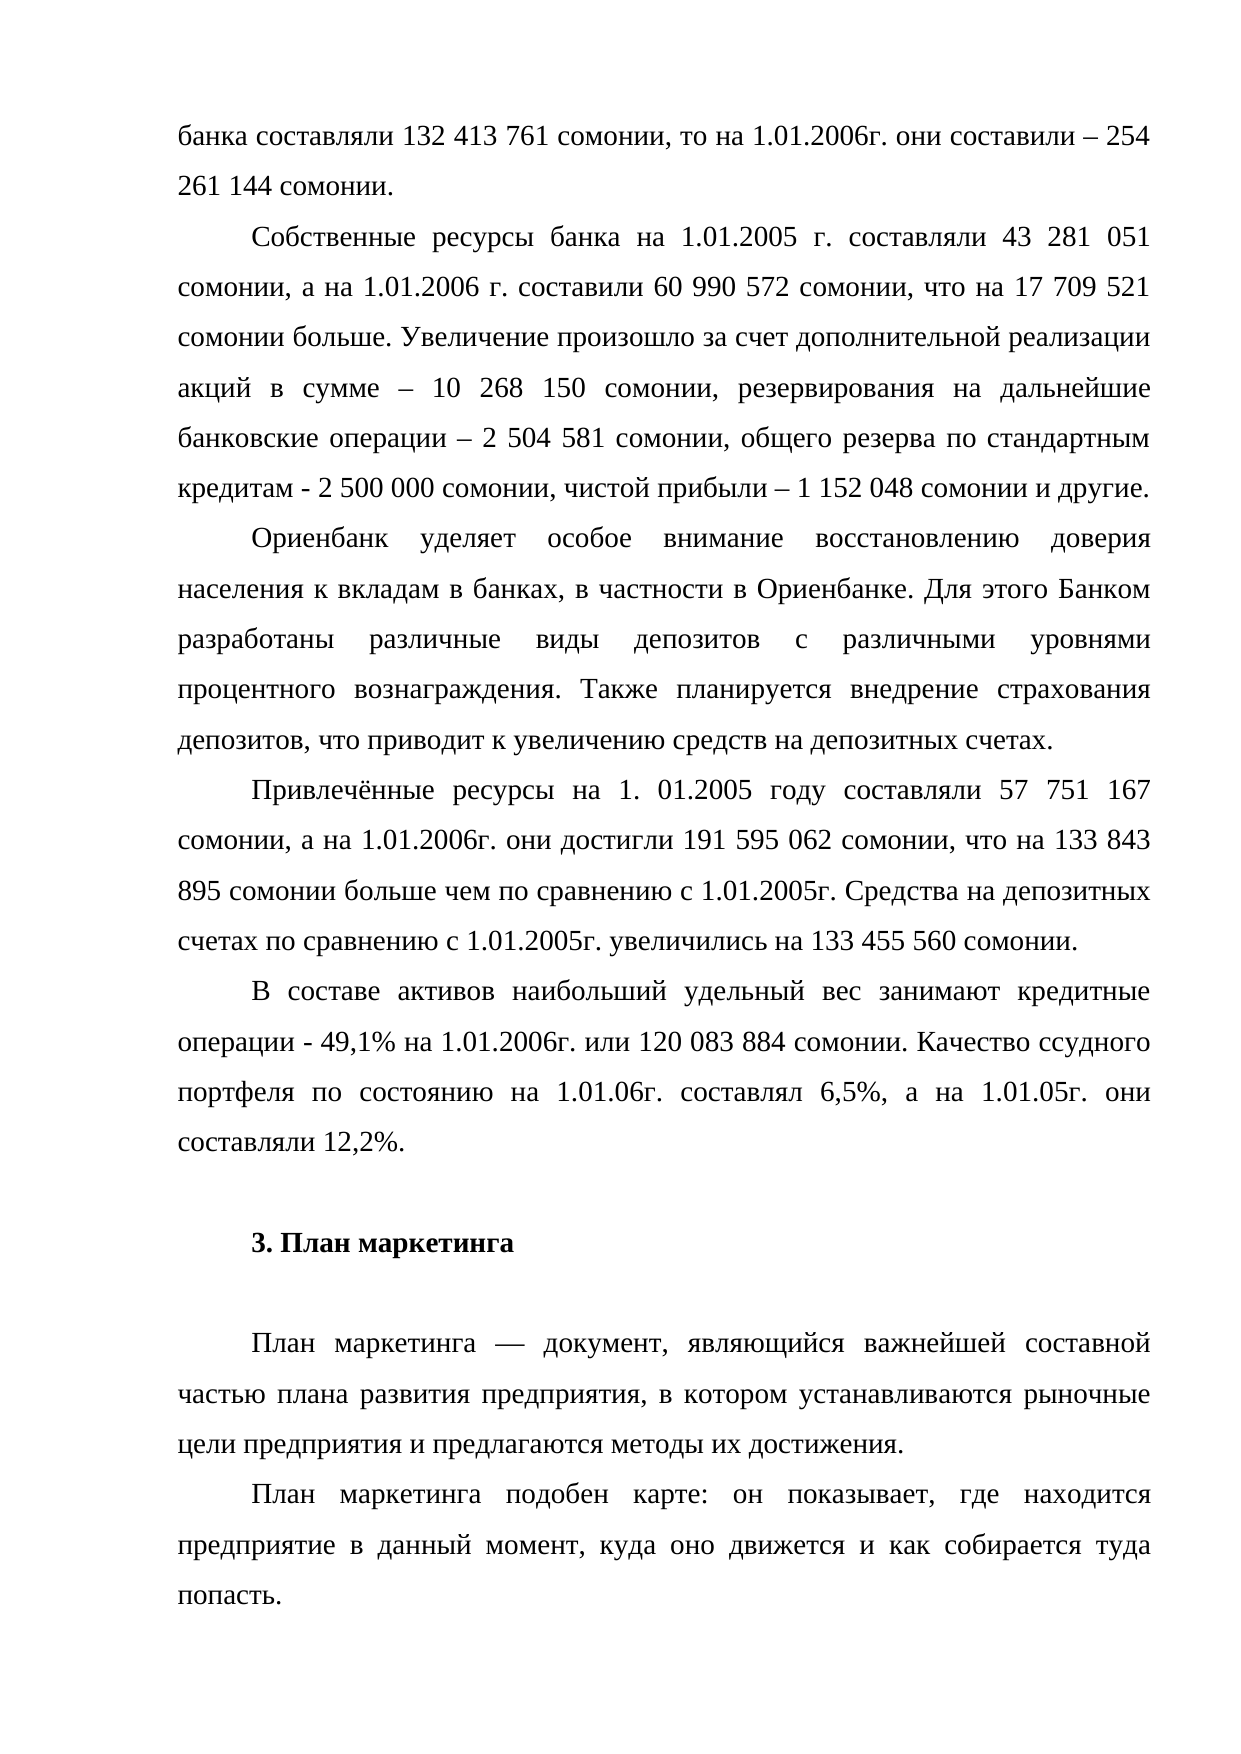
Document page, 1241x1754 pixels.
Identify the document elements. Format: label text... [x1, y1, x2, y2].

text Привлечённые ресурсы на 1. 01.2005 году составляли 57 751 167 сомонии, а на 1.01.2006г. они достигли 191 595 062 сомонии, что на 133 843 895 сомонии больше чем по сравнению с 1.01.2005г. Средства на депозитных счетах по сравнению с 1.01.2005г. увеличились на 133 455 560 сомонии. [177, 772, 1152, 957]
text Собственные ресурсы банка на 1.01.2005 г. составляли 43 281 051 сомонии, а на 1.01.2006 г. составили 60 990 572 сомонии, что на 17 709 521 сомонии больше. Увеличение произошло за счет дополнительной реализации акций в сумме – 10 268 150 сомонии, резервирования на дальнейшие банковские операции – 2 504 581 сомонии, общего резерва по стандартным кредитам - 2 500 000 сомонии, чистой прибыли – 1 152 048 сомонии и другие. [177, 219, 1152, 504]
text 3. План маркетинга [177, 1225, 1152, 1258]
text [177, 118, 1152, 202]
text Ориенбанк уделяет особое внимание восстановлению доверия населения к вкладам в банках, в частности в Ориенбанке. Для этого Банком разработаны различные виды депозитов с различными уровнями процентного вознаграждения. Также планируется внедрение страхования депозитов, что приводит к увеличению средств на депозитных счетах. [177, 521, 1152, 755]
text В составе активов наибольший удельный вес занимают кредитные операции - 49,1% на 1.01.2006г. или 120 083 884 сомонии. Качество ссудного портфеля по состоянию на 1.01.06г. составлял 6,5%, а на 1.01.05г. они составляли 12,2%. [177, 973, 1152, 1158]
text План маркетинга подобен карте: он показывает, где находится предприятие в данный момент, куда оно движется и как собирается туда попасть. [177, 1477, 1152, 1611]
text План маркетинга — документ, являющийся важнейшей составной частью плана развития предприятия, в котором устанавливаются рыночные цели предприятия и предлагаются методы их достижения. [177, 1326, 1152, 1460]
